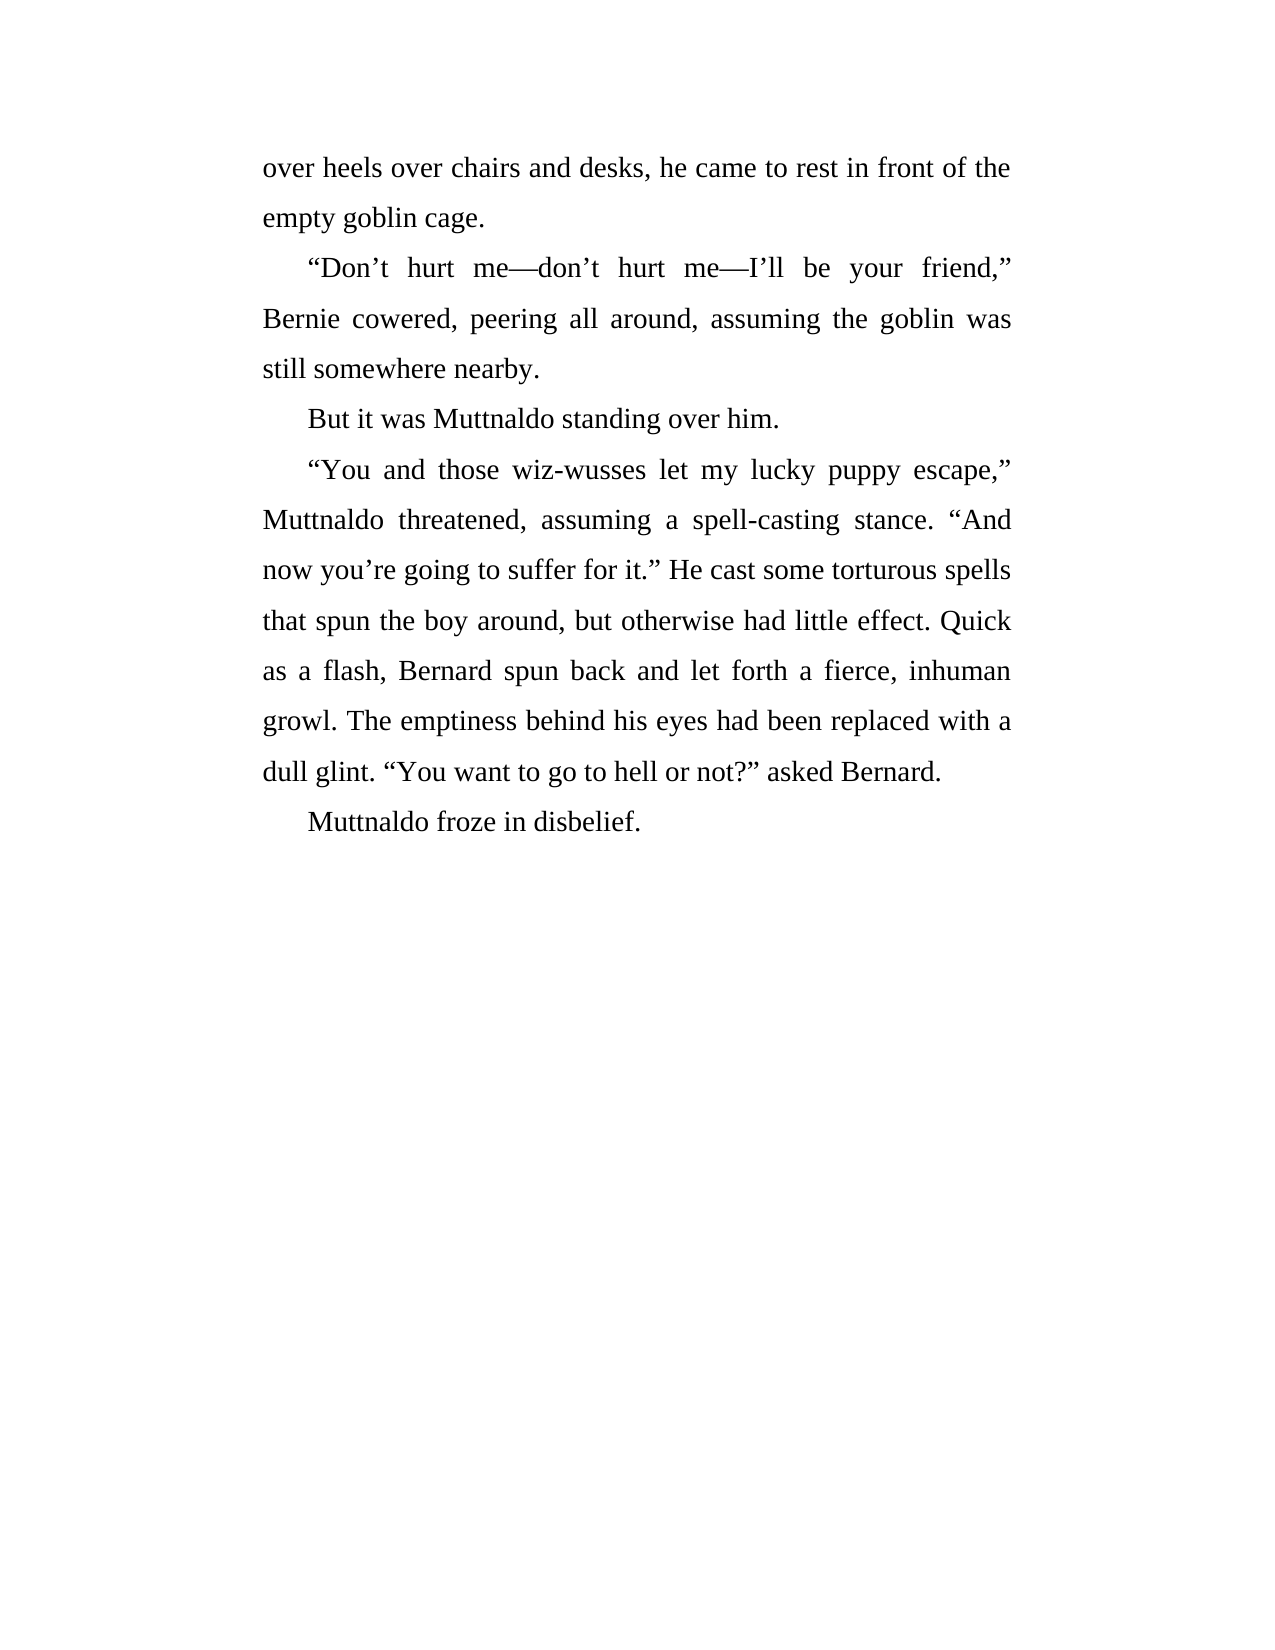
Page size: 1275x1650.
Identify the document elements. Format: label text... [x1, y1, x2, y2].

text “You and those wiz-wusses let my lucky puppy escape,” Muttnaldo threatened, assuming a spell-casting stance. “And now you’re going to suffer for it.” He cast some torturous spells that spun the boy around, but otherwise had little effect. Quick as a flash, Bernard spun back and let forth a fierce, inhuman growl. The emptiness behind his eyes had been replaced with a dull glint. “You want to go to hell or not?” asked Bernard. [262, 452, 1012, 787]
text “Don’t hurt me—don’t hurt me—I’ll be your friend,” Bernie cowered, peering all around, assuming the goblin was still somewhere nearby. [262, 251, 1012, 385]
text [262, 150, 1012, 234]
text But it was Muttnaldo standing over him. [262, 402, 1012, 435]
text Muttnaldo froze in disbelief. [262, 804, 1012, 838]
